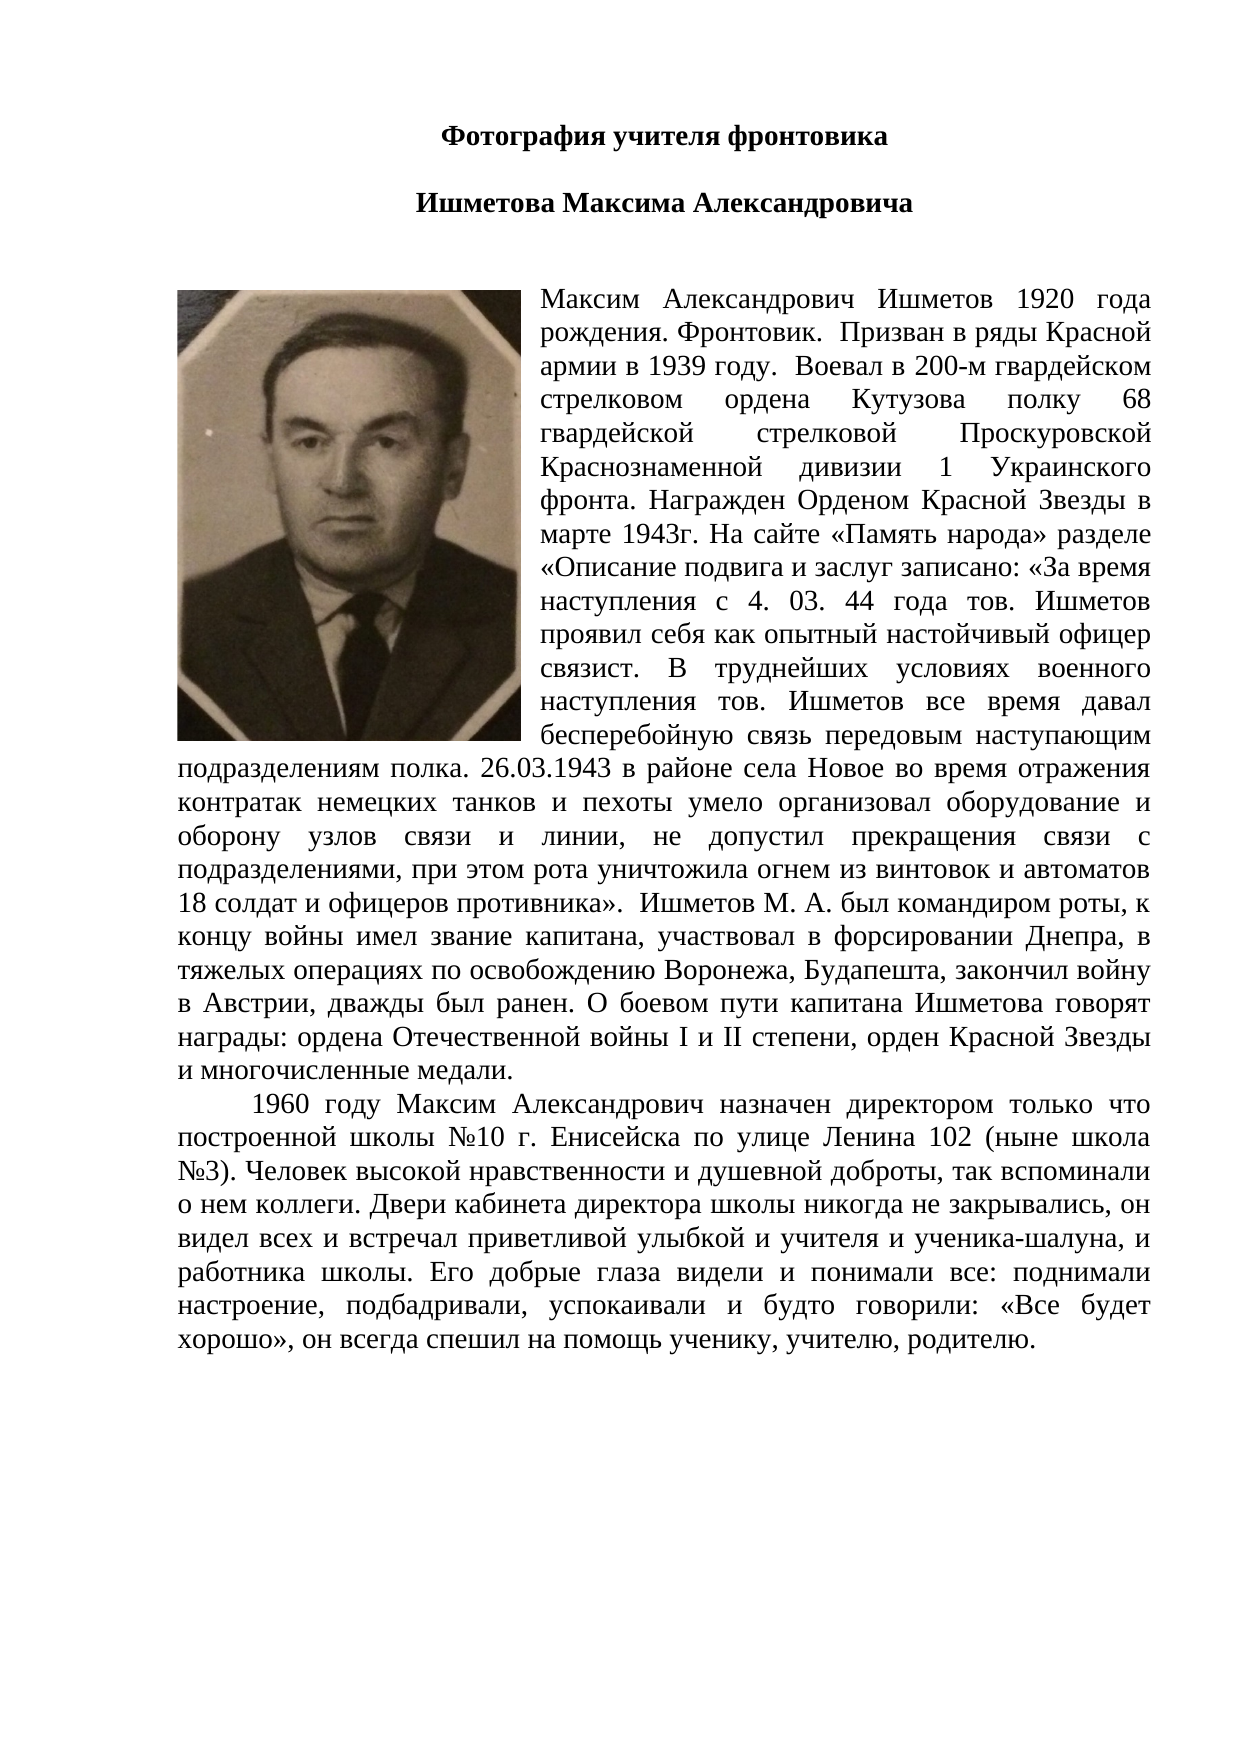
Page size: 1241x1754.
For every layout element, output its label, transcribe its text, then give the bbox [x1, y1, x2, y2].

text Ишметова Максима Александровича [177, 185, 1152, 219]
picture [177, 290, 521, 741]
text 1960 году Максим Александрович назначен директором только что построенной школы №10 г. Енисейска по улице Ленина 102 (ныне школа №3). Человек высокой нравственности и душевной доброты, так вспоминали о нем коллеги. Двери кабинета директора школы никогда не закрывались, он видел всех и встречал приветливой улыбкой и учителя и ученика-шалуна, и работника школы. Его добрые глаза видели и понимали все: поднимали настроение, подбадривали, успокаивали и будто говорили: «Все будет хорошо», он всегда спешил на помощь ученику, учителю, родителю. [177, 1086, 1152, 1354]
text Максим Александрович Ишметов 1920 года рождения. Фронтовик. Призван в ряды Красной армии в 1939 году. Воевал в 200-м гвардейском стрелковом ордена Кутузова полку 68 гвардейской стрелковой Проскуровской Краснознаменной дивизии 1 Украинского фронта. Награжден Орденом Красной Звезды в марте 1943г. На сайте «Память народа» разделе «Описание подвига и заслуг записано: «За время наступления с 4. 03. 44 года тов. Ишметов проявил себя как опытный настойчивый офицер связист. В труднейших условиях военного наступления тов. Ишметов все время давал бесперебойную связь передовым наступающим подразделениям полка. 26.03.1943 в районе села Новое во время отражения контратак немецких танков и пехоты умело организовал оборудование и оборону узлов связи и линии, не допустил прекращения связи с подразделениями, при этом рота уничтожила огнем из винтовок и автоматов 18 солдат и офицеров противника». Ишметов М. А. был командиром роты, к концу войны имел звание капитана, участвовал в форсировании Днепра, в тяжелых операциях по освобождению Воронежа, Будапешта, закончил войну в Австрии, дважды был ранен. О боевом пути капитана Ишметова говорят награды: ордена Отечественной войны I и II степени, орден Красной Звезды и многочисленные медали. [177, 281, 1152, 1086]
text Фотография учителя фронтовика [177, 118, 1152, 152]
